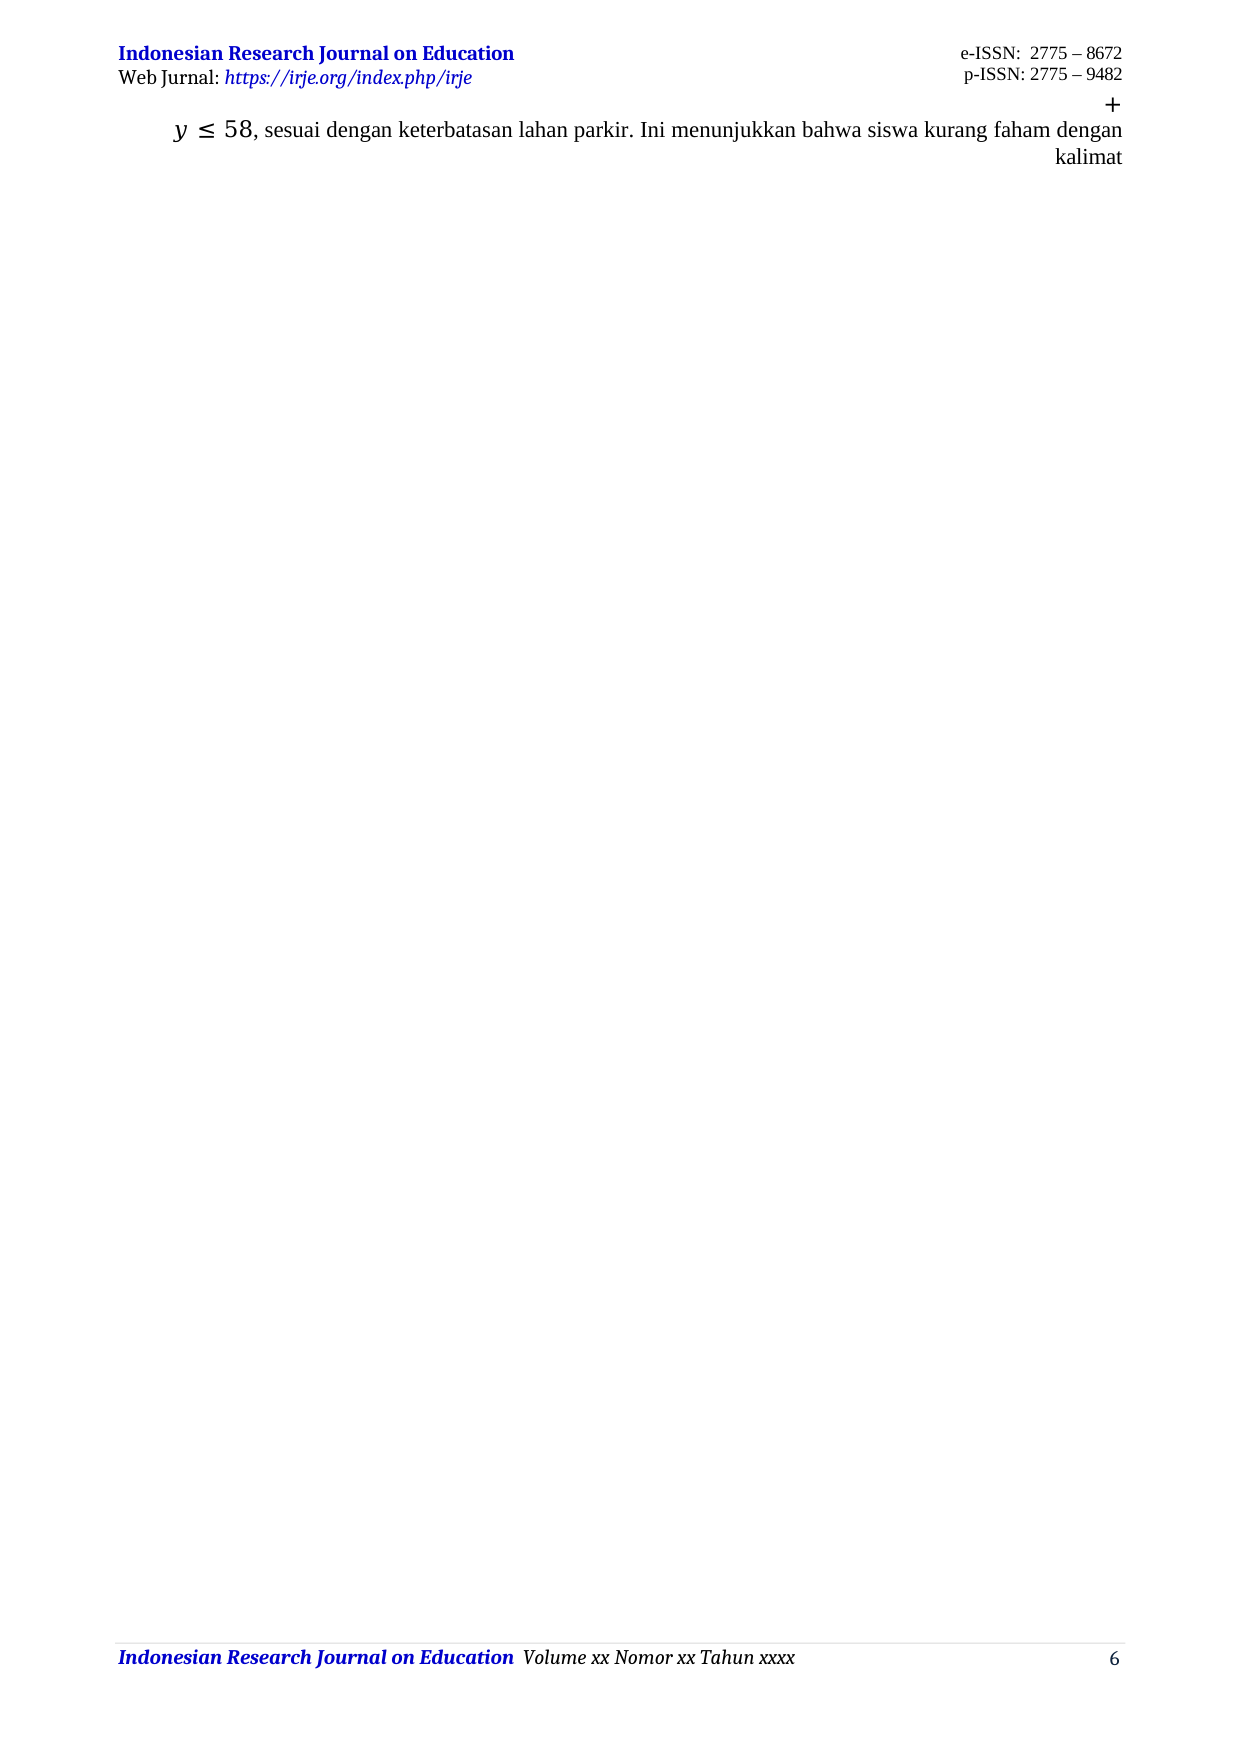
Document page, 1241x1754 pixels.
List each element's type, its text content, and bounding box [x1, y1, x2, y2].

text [100, 89, 1123, 116]
text 𝑦 ≤ 58, sesuai dengan keterbatasan lahan parkir. Ini menunjukkan bahwa siswa kurang faham dengan kalimat [100, 116, 1122, 170]
